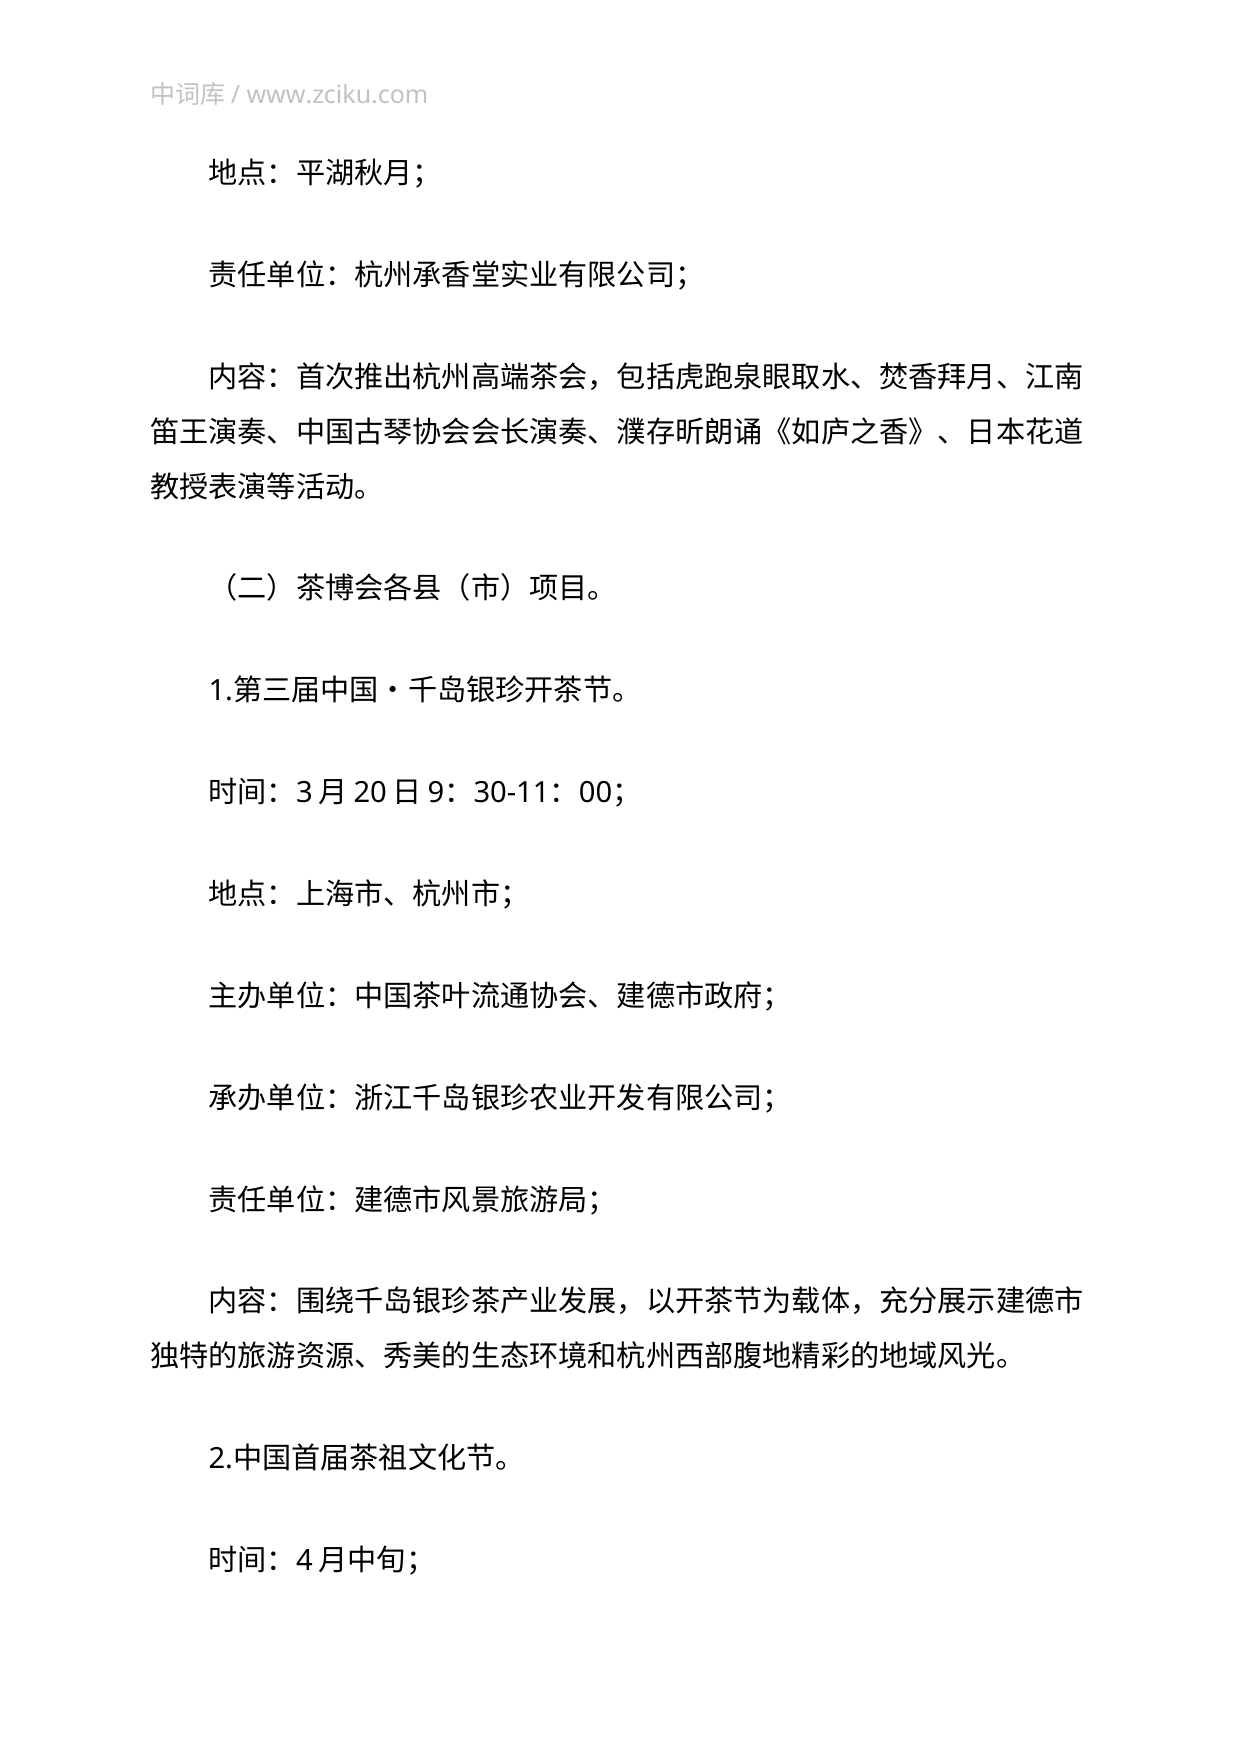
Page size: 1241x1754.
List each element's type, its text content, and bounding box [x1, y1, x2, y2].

text 内容：首次推出杭州高端茶会，包括虎跑泉眼取水、焚香拜月、江南笛王演奏、中国古琴协会会长演奏、濮存昕朗诵《如庐之香》、日本花道教授表演等活动。 [150, 353, 1090, 506]
text 2.中国首届茶祖文化节。 [150, 1434, 1090, 1477]
text 承办单位：浙江千岛银珍农业开发有限公司； [150, 1074, 1090, 1117]
text 1.第三届中国•千岛银珍开茶节。 [150, 667, 1090, 709]
text 责任单位：杭州承香堂实业有限公司； [150, 252, 1090, 294]
text 主办单位：中国茶叶流通协会、建德市政府； [150, 973, 1090, 1015]
text 地点：平湖秋月； [150, 150, 1090, 192]
text 责任单位：建德市风景旅游局； [150, 1176, 1090, 1218]
text 内容：围绕千岛银珍茶产业发展，以开茶节为载体，充分展示建德市独特的旅游资源、秀美的生态环境和杭州西部腹地精彩的地域风光。 [150, 1278, 1090, 1375]
text （二）茶博会各县（市）项目。 [150, 565, 1090, 607]
text 时间：3月20日9：30-11：00； [150, 769, 1090, 811]
text 时间：4月中旬； [150, 1537, 1090, 1579]
text 地点：上海市、杭州市； [150, 871, 1090, 913]
